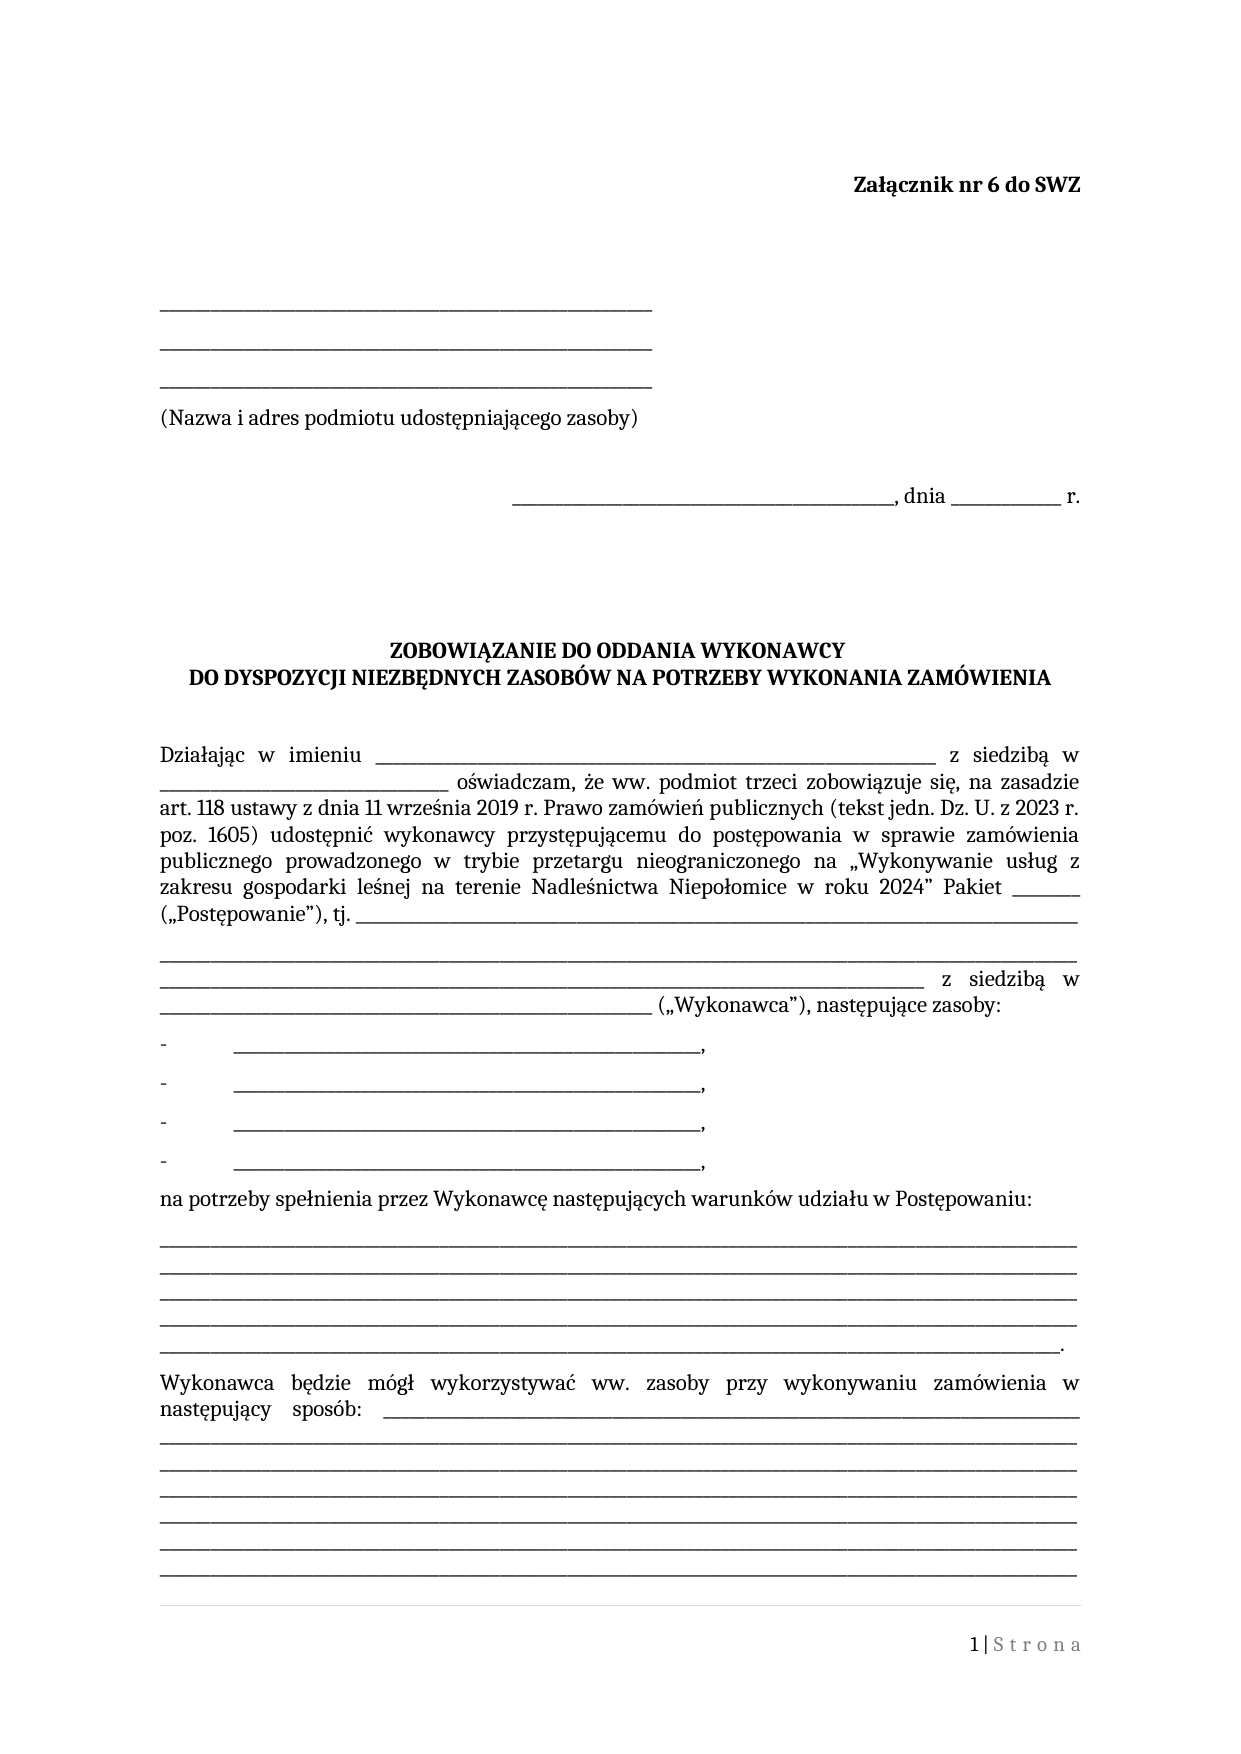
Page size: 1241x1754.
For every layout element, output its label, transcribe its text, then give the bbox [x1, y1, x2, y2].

text - _______________________________________________________, [159, 1031, 1081, 1057]
text - _______________________________________________________, [159, 1108, 1081, 1135]
text __________________________________________________________________________________________________________________________________________________________________________________________________________________________________________________________________________________________________________________________________________________________________________________________________________________________________________________________________________________________________________________________________________________________. [159, 1225, 1081, 1357]
text - _______________________________________________________, [159, 1147, 1081, 1174]
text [159, 1369, 1081, 1580]
text _____________________________________________, dnia _____________ r. [159, 483, 1081, 509]
text __________________________________________________________ [159, 288, 1081, 315]
text __________________________________________________________ [159, 366, 1081, 393]
text ZOBOWIĄZANIE DO ODDANIA WYKONAWCY DO DYSPOZYCJI NIEZBĘDNYCH ZASOBÓW NA POTRZEBY WYKONANIA ZAMÓWIENIA [159, 638, 1081, 691]
text __________________________________________________________ [159, 327, 1081, 354]
text - _______________________________________________________, [159, 1070, 1081, 1096]
text na potrzeby spełnienia przez Wykonawcę następujących warunków udziału w Postępowaniu: [159, 1186, 1081, 1213]
text Załącznik nr 6 do SWZ [159, 172, 1081, 198]
text Działając w imieniu __________________________________________________________________ z siedzibą w __________________________________ oświadczam, że ww. podmiot trzeci zobowiązuje się, na zasadzie art. 118 ustawy z dnia 11 września 2019 r. Prawo zamówień publicznych (tekst jedn. Dz. U. z 2023 r. poz. 1605) udostępnić wykonawcy przystępującemu do postępowania w sprawie zamówienia publicznego prowadzonego w trybie przetargu nieograniczonego na „Wykonywanie usług z zakresu gospodarki leśnej na terenie Nadleśnictwa Niepołomice w roku 2024” Pakiet ________ („Postępowanie”), tj. _____________________________________________________________________________________ [159, 742, 1081, 927]
text ______________________________________________________________________________________________________________________________________________________________________________________________________ z siedzibą w __________________________________________________________ („Wykonawca”), następujące zasoby: [159, 939, 1081, 1018]
text (Nazwa i adres podmiotu udostępniającego zasoby) [159, 405, 1081, 431]
